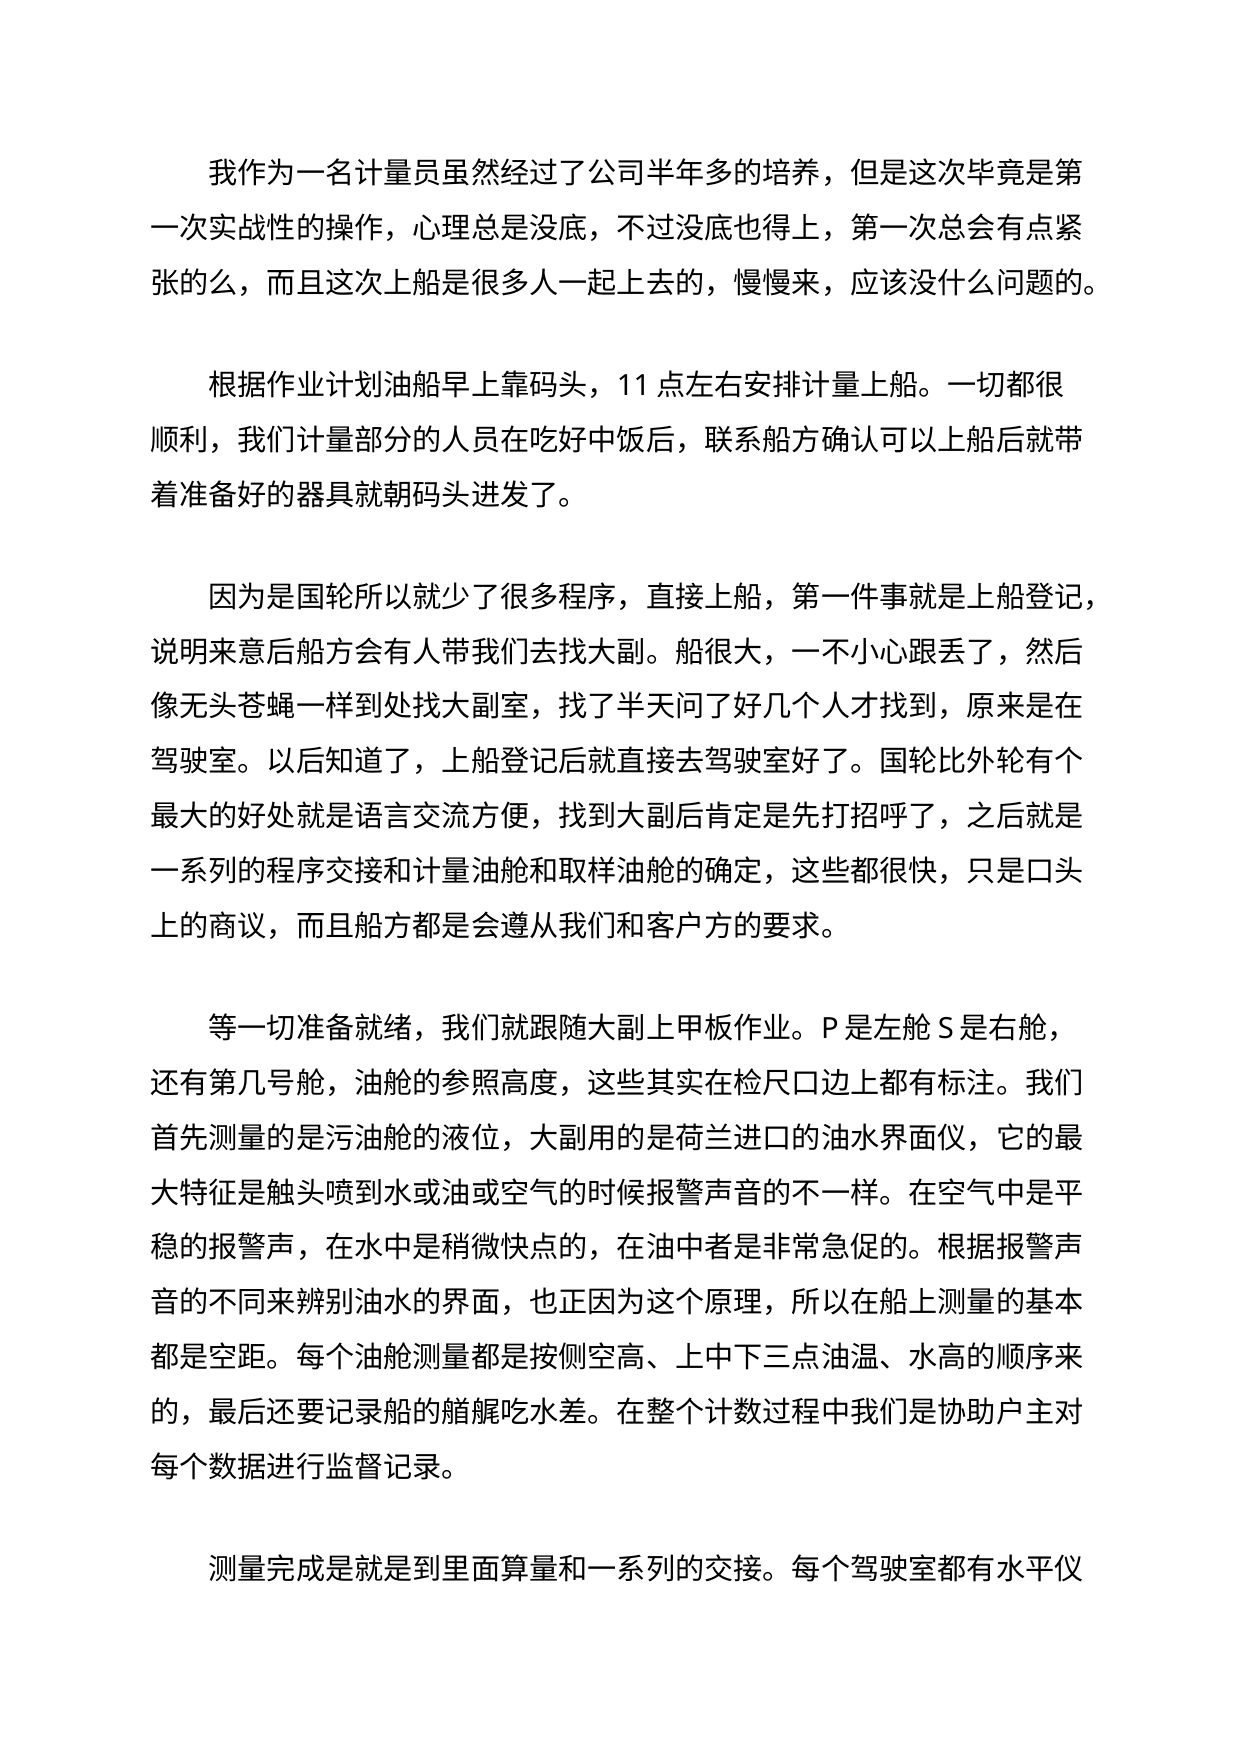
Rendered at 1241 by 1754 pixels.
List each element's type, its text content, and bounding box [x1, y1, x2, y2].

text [150, 1545, 1090, 1588]
text 根据作业计划油船早上靠码头，11点左右安排计量上船。一切都很顺利，我们计量部分的人员在吃好中饭后，联系船方确认可以上船后就带着准备好的器具就朝码头进发了。 [150, 362, 1090, 514]
text 因为是国轮所以就少了很多程序，直接上船，第一件事就是上船登记，说明来意后船方会有人带我们去找大副。船很大，一不小心跟丢了，然后像无头苍蝇一样到处找大副室，找了半天问了好几个人才找到，原来是在驾驶室。以后知道了，上船登记后就直接去驾驶室好了。国轮比外轮有个最大的好处就是语言交流方便，找到大副后肯定是先打招呼了，之后就是一系列的程序交接和计量油舱和取样油舱的确定，这些都很快，只是口头上的商议，而且船方都是会遵从我们和客户方的要求。 [150, 573, 1090, 945]
text 等一切准备就绪，我们就跟随大副上甲板作业。P是左舱S是右舱，还有第几号舱，油舱的参照高度，这些其实在检尺口边上都有标注。我们首先测量的是污油舱的液位，大副用的是荷兰进口的油水界面仪，它的最大特征是触头喷到水或油或空气的时候报警声音的不一样。在空气中是平稳的报警声，在水中是稍微快点的，在油中者是非常急促的。根据报警声音的不同来辨别油水的界面，也正因为这个原理，所以在船上测量的基本都是空距。每个油舱测量都是按侧空高、上中下三点油温、水高的顺序来的，最后还要记录船的艏艉吃水差。在整个计数过程中我们是协助户主对每个数据进行监督记录。 [150, 1004, 1090, 1486]
text 我作为一名计量员虽然经过了公司半年多的培养，但是这次毕竟是第一次实战性的操作，心理总是没底，不过没底也得上，第一次总会有点紧张的么，而且这次上船是很多人一起上去的，慢慢来，应该没什么问题的。 [150, 150, 1090, 302]
